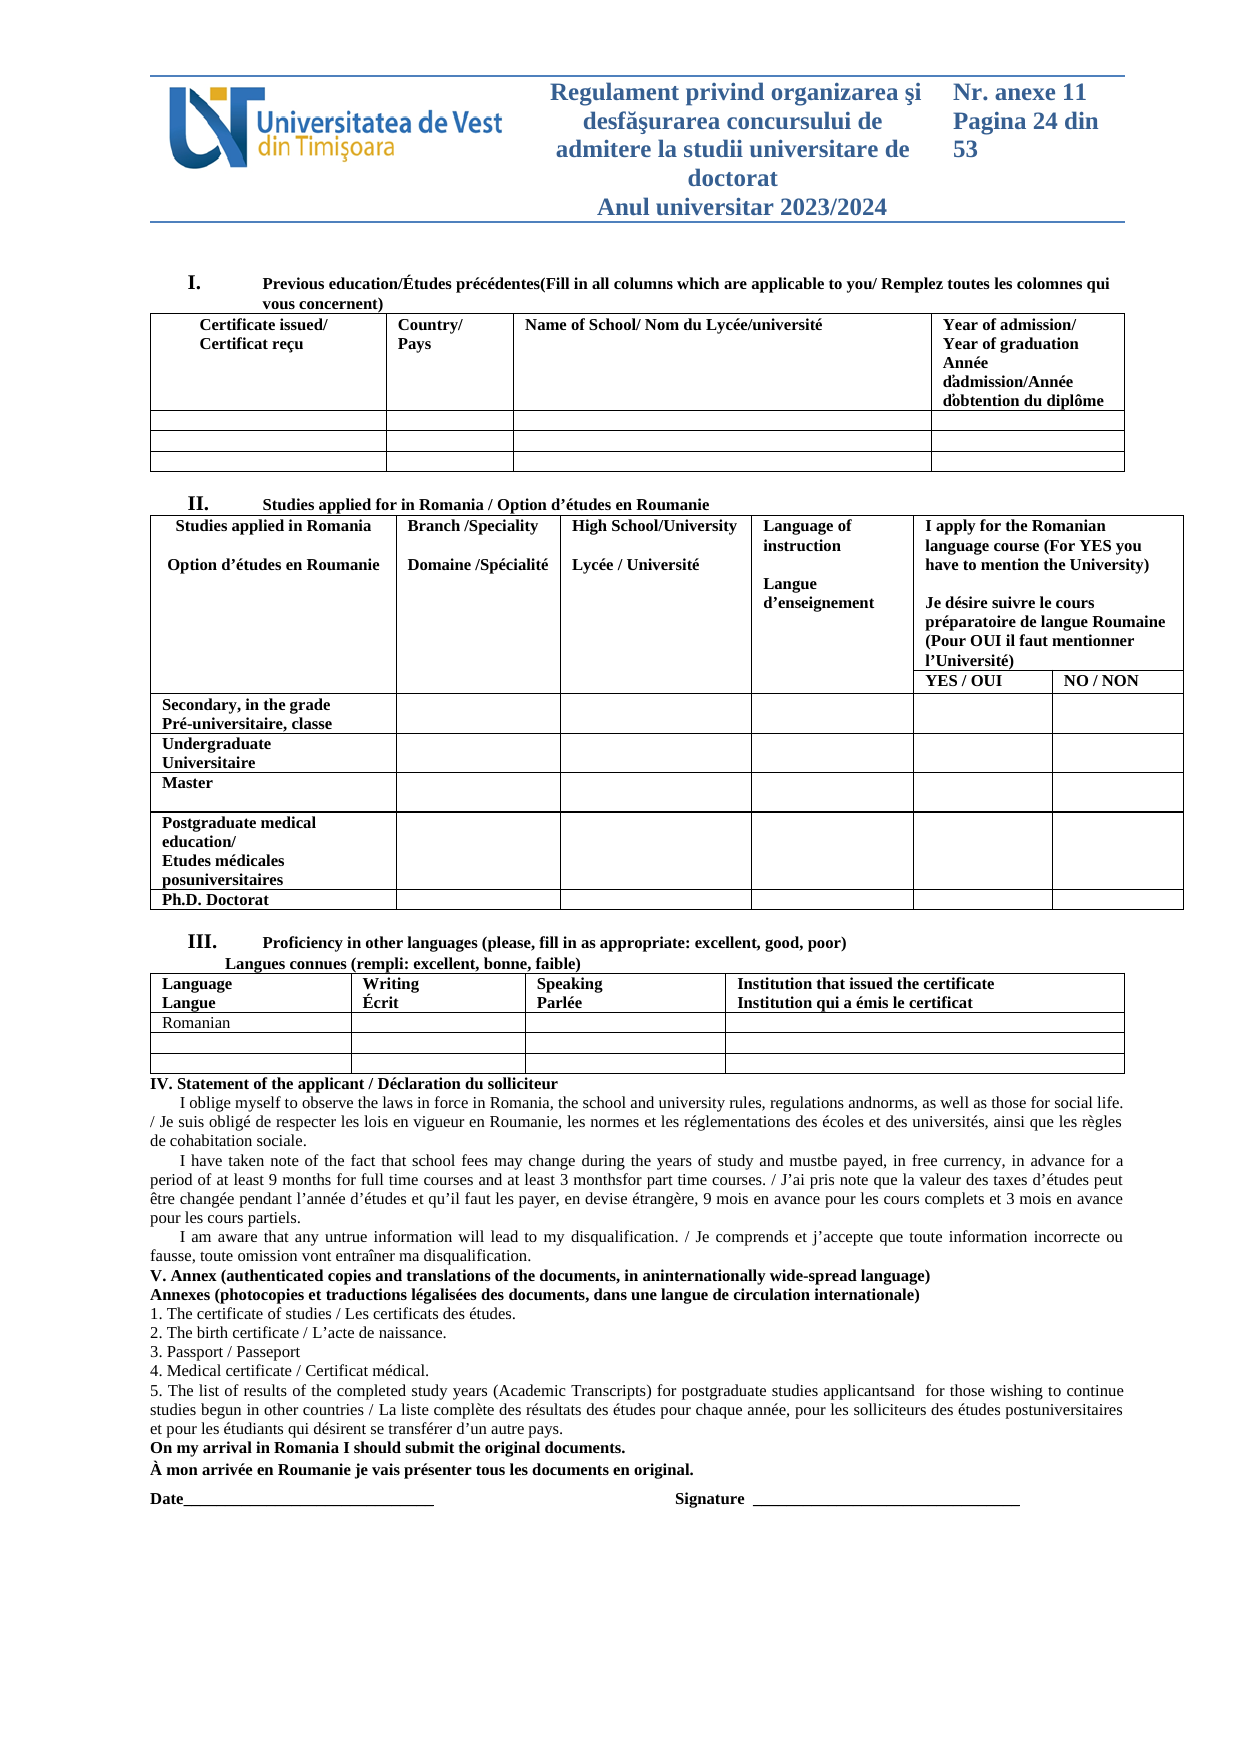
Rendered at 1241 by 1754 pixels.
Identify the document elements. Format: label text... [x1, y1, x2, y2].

table_cell [387, 452, 513, 471]
table_cell [752, 890, 913, 909]
table_cell [514, 452, 931, 471]
table_cell [387, 431, 513, 451]
table_cell [514, 431, 931, 451]
table_cell [752, 813, 913, 889]
table_cell [1053, 890, 1183, 909]
table_cell [352, 1013, 525, 1032]
table_cell [914, 734, 1052, 772]
table_header Studies applied in Romania Option d’études en Roumanie [151, 516, 396, 693]
table_cell [914, 813, 1052, 889]
text I am aware that any untrue information will lead to my disqualification. / Je comprends et j’accepte que toute information incorrecte ou fausse, toute omission vont entraîner ma disqualification. [150, 1227, 1125, 1265]
table_cell [397, 890, 560, 909]
table_header Name of School/ Nom du Lycée/université [514, 314, 931, 410]
table_cell Secondary, in the grade Pré-universitaire, classe [151, 694, 396, 733]
table_cell [561, 890, 751, 909]
text V. Annex (authenticated copies and translations of the documents, in aninternationally wide-spread language) [150, 1265, 1125, 1284]
table_cell [561, 734, 751, 772]
table_cell [726, 1013, 1124, 1032]
table_cell [1053, 773, 1183, 811]
table_cell YES / OUI [914, 671, 1052, 693]
text 1. The certificate of studies / Les certificats des études. [150, 1304, 1125, 1323]
table_cell [914, 694, 1052, 733]
text 3. Passport / Passeport [150, 1342, 1125, 1361]
table_cell [914, 890, 1052, 909]
table_cell [352, 1054, 525, 1073]
table_header High School/University Lycée / Université [561, 516, 751, 693]
table_cell [1053, 734, 1183, 772]
table_header Language of instruction Langue d’enseignement [752, 516, 913, 693]
table_header Language Langue [151, 974, 351, 1012]
table_cell [752, 773, 913, 811]
table_cell [514, 411, 931, 430]
text 2. The birth certificate / L’acte de naissance. [150, 1323, 1125, 1342]
table_cell [752, 694, 913, 733]
list Studies applied for in Romania / Option d’études en Roumanie [187, 491, 1125, 515]
table_cell [151, 411, 386, 430]
text Annexes (photocopies et traductions légalisées des documents, dans une langue de circulation internationale) [150, 1284, 1125, 1304]
table_cell [726, 1033, 1124, 1052]
table_header Speaking Parlée [526, 974, 725, 1012]
table_cell [397, 694, 560, 733]
text I oblige myself to observe the laws in force in Romania, the school and university rules, regulations andnorms, as well as those for social life. / Je suis obligé de respecter les lois en vigueur en Roumanie, les normes et les réglementations des écoles et des universités, ainsi que les règles de cohabitation sociale. [150, 1093, 1125, 1150]
table_cell [932, 452, 1124, 471]
table_cell [561, 694, 751, 733]
table_cell [752, 734, 913, 772]
table_cell [526, 1054, 725, 1073]
text On my arrival in Romania I should submit the original documents. [150, 1438, 1125, 1457]
table_cell [151, 1033, 351, 1052]
table_cell [397, 773, 560, 811]
table_cell [151, 431, 386, 451]
table_cell [561, 813, 751, 889]
table_header Writing Écrit [352, 974, 525, 1012]
table_header Branch /Speciality Domaine /Spécialité [397, 516, 560, 693]
table_header Year of admission/ Year of graduation Année d̕admission/Année d̕obtention du diplôme [932, 314, 1124, 410]
table_cell Master [151, 773, 396, 811]
table_cell [526, 1013, 725, 1032]
table_cell Undergraduate Universitaire [151, 734, 396, 772]
text Langues connues (rempli: excellent, bonne, faible) [150, 953, 1125, 973]
list Previous education/Études précédentes(Fill in all columns which are applicable to you/ Remplez toutes les colomnes qui vous concernent) [187, 270, 1125, 313]
table_cell [397, 813, 560, 889]
text Date______________________________ Signature ________________________________ [150, 1489, 1125, 1508]
table_cell Romanian [151, 1013, 351, 1032]
table_cell [726, 1054, 1124, 1073]
table_cell [387, 411, 513, 430]
table_cell Ph.D. Doctorat [151, 890, 396, 909]
text 5. The list of results of the completed study years (Academic Transcripts) for postgraduate studies applicantsand for those wishing to continue studies begun in other countries / La liste complète des résultats des études pour chaque année, pour les solliciteurs des études postuniversitaires et pour les étudiants qui désirent se transférer d’un autre pays. [150, 1380, 1125, 1438]
picture [161, 77, 510, 179]
table_header Country/ Pays [387, 314, 513, 410]
table_cell [914, 773, 1052, 811]
table_cell [561, 773, 751, 811]
list Proficiency in other languages (please, fill in as appropriate: excellent, good, poor) [187, 929, 1125, 953]
table_cell [1053, 813, 1183, 889]
table_cell [1053, 694, 1183, 733]
table_cell [397, 734, 560, 772]
table_cell NO / NON [1053, 671, 1183, 693]
table_cell [352, 1033, 525, 1052]
table_cell [526, 1033, 725, 1052]
table_header Institution that issued the certificate Institution qui a émis le certificat [726, 974, 1124, 1012]
table_header I apply for the Romanian language course (For YES you have to mention the University) Je désire suivre le cours préparatoire de langue Roumaine (Pour OUI il faut mentionner l’Université) [914, 516, 1183, 669]
text I have taken note of the fact that school fees may change during the years of study and mustbe payed, in free currency, in advance for a period of at least 9 months for full time courses and at least 3 monthsfor part time courses. / J’ai pris note que la valeur des taxes d’études peut être changée pendant l’année d’études et qu’il faut les payer, en devise étrangère, 9 mois en avance pour les cours complets et 3 mois en avance pour les cours partiels. [150, 1150, 1125, 1227]
table_cell [151, 1054, 351, 1073]
text 4. Medical certificate / Certificat médical. [150, 1361, 1125, 1380]
text IV. Statement of the applicant / Déclaration du solliciteur [150, 1074, 1125, 1093]
table_cell [151, 452, 386, 471]
table_cell [932, 411, 1124, 430]
table_cell Postgraduate medical education/ Etudes médicales posuniversitaires [151, 813, 396, 889]
text À mon arrivée en Roumanie je vais présenter tous les documents en original. [150, 1460, 1125, 1479]
table_header Certificate issued/ Certificat reçu [151, 314, 386, 410]
table_cell [932, 431, 1124, 451]
